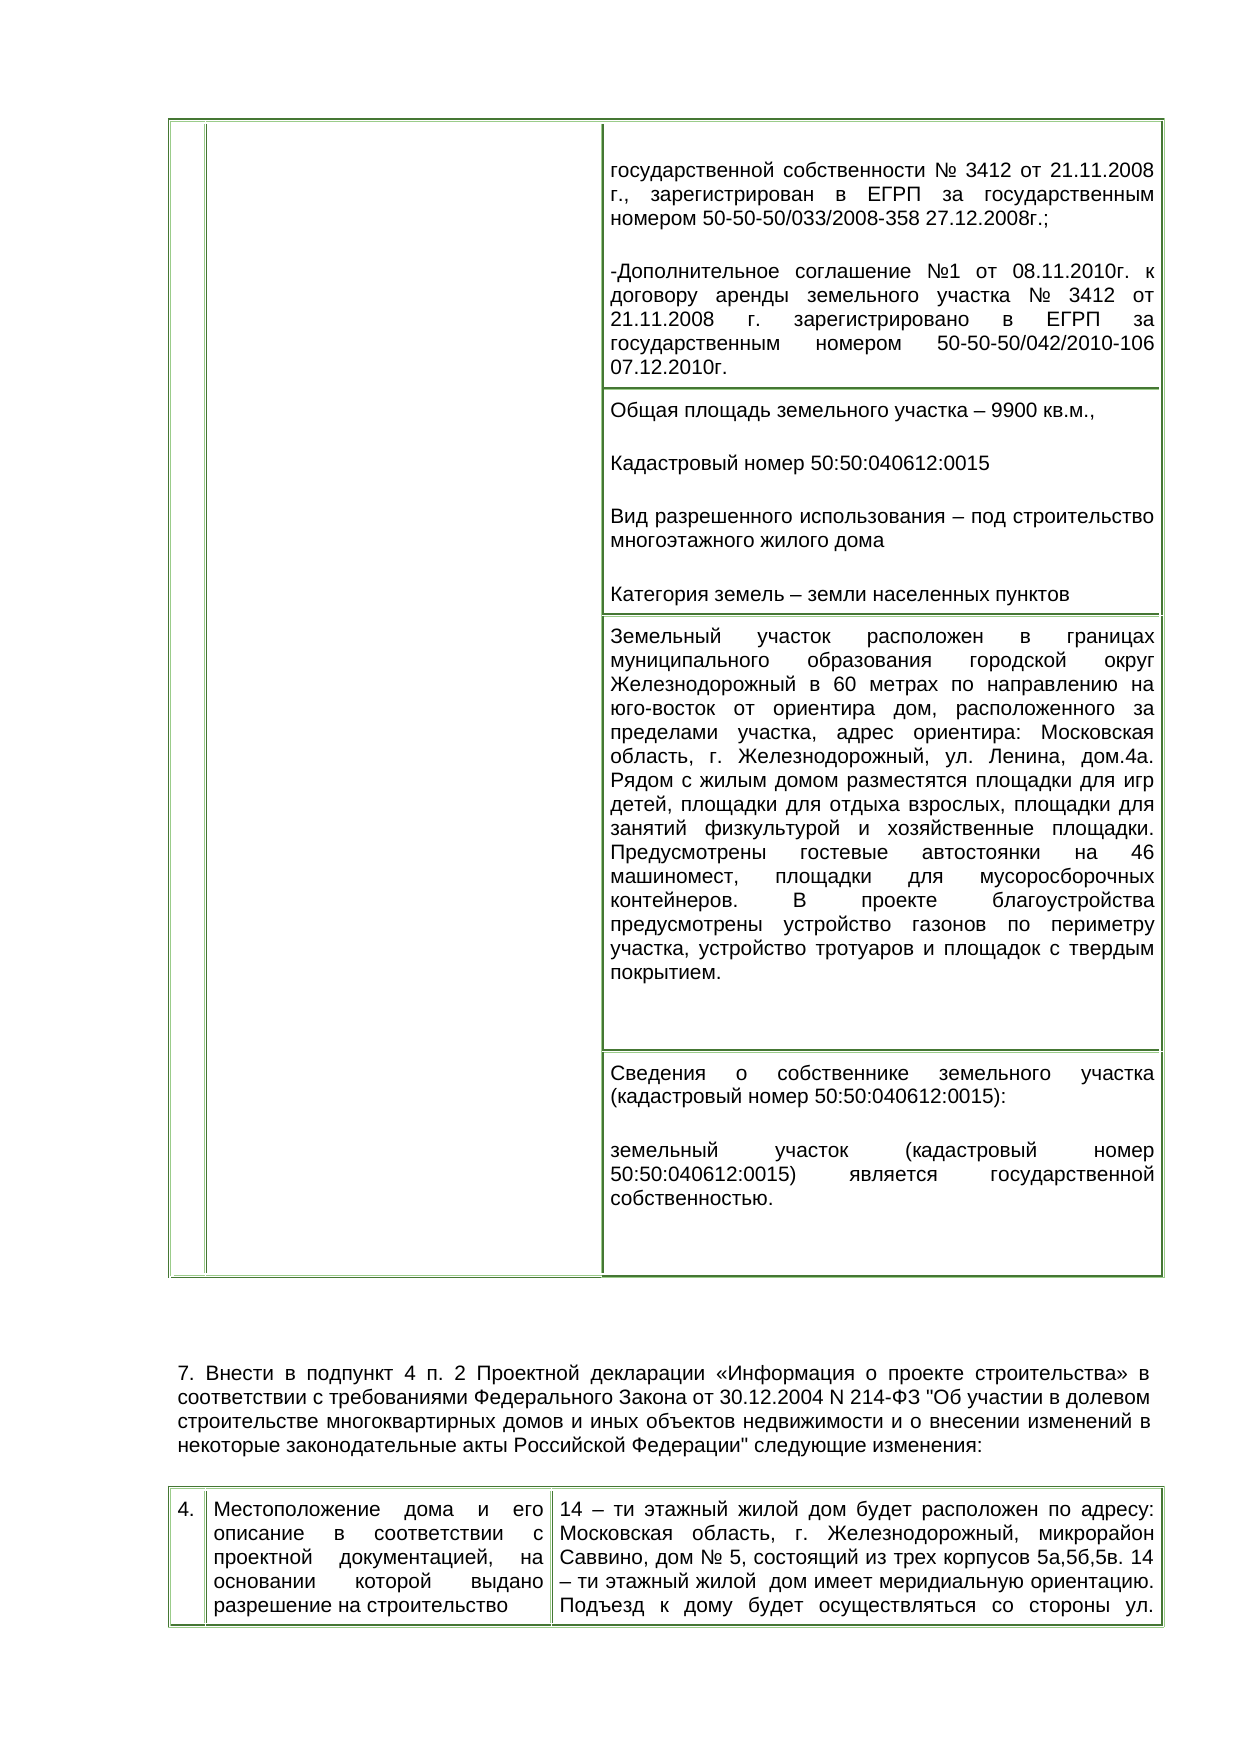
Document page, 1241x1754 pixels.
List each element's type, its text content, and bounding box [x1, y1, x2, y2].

table_cell Общая площадь земельного участка – 9900 кв.м., Кадастровый номер 50:50:040612:0015 Вид разрешенного использования – под строительство многоэтажного жилого дома Категория земель – земли населенных пунктов [604, 387, 1161, 613]
table_cell Сведения о собственнике земельного участка (кадастровый номер 50:50:040612:0015): земельный участок (кадастровый номер 50:50:040612:0015) является государственной собственностью. [602, 1049, 1162, 1275]
table_header 4. [171, 1489, 206, 1624]
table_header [206, 1489, 551, 1624]
table_header 3. [171, 122, 206, 1275]
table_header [602, 122, 1161, 387]
text 7. Внести в подпункт 4 п. 2 Проектной декларации «Информация о проекте строительства» в соответствии с требованиями Федерального Закона от 30.12.2004 N 214-ФЗ "Об участии в долевом строительстве многоквартирных домов и иных объектов недвижимости и о внесении изменений в некоторые законодательные акты Российской Федерации" следующие изменения: [177, 1361, 1152, 1456]
table_cell Земельный участок расположен в границах муниципального образования городской округ Железнодорожный в 60 метрах по направлению на юго-восток от ориентира дом, расположенного за пределами участка, адрес ориентира: Московская область, г. Железнодорожный, ул. Ленина, дом.4а. Рядом с жилым домом разместятся площадки для игр детей, площадки для отдыха взрослых, площадки для занятий физкультурой и хозяйственные площадки. Предусмотрены гостевые автостоянки на 46 машиномест, площадки для мусоросборочных контейнеров. В проекте благоустройства предусмотрены устройство газонов по периметру участка, устройство тротуаров и площадок с твердым покрытием. [604, 613, 1162, 1049]
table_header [551, 1489, 1161, 1624]
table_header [206, 122, 602, 1275]
